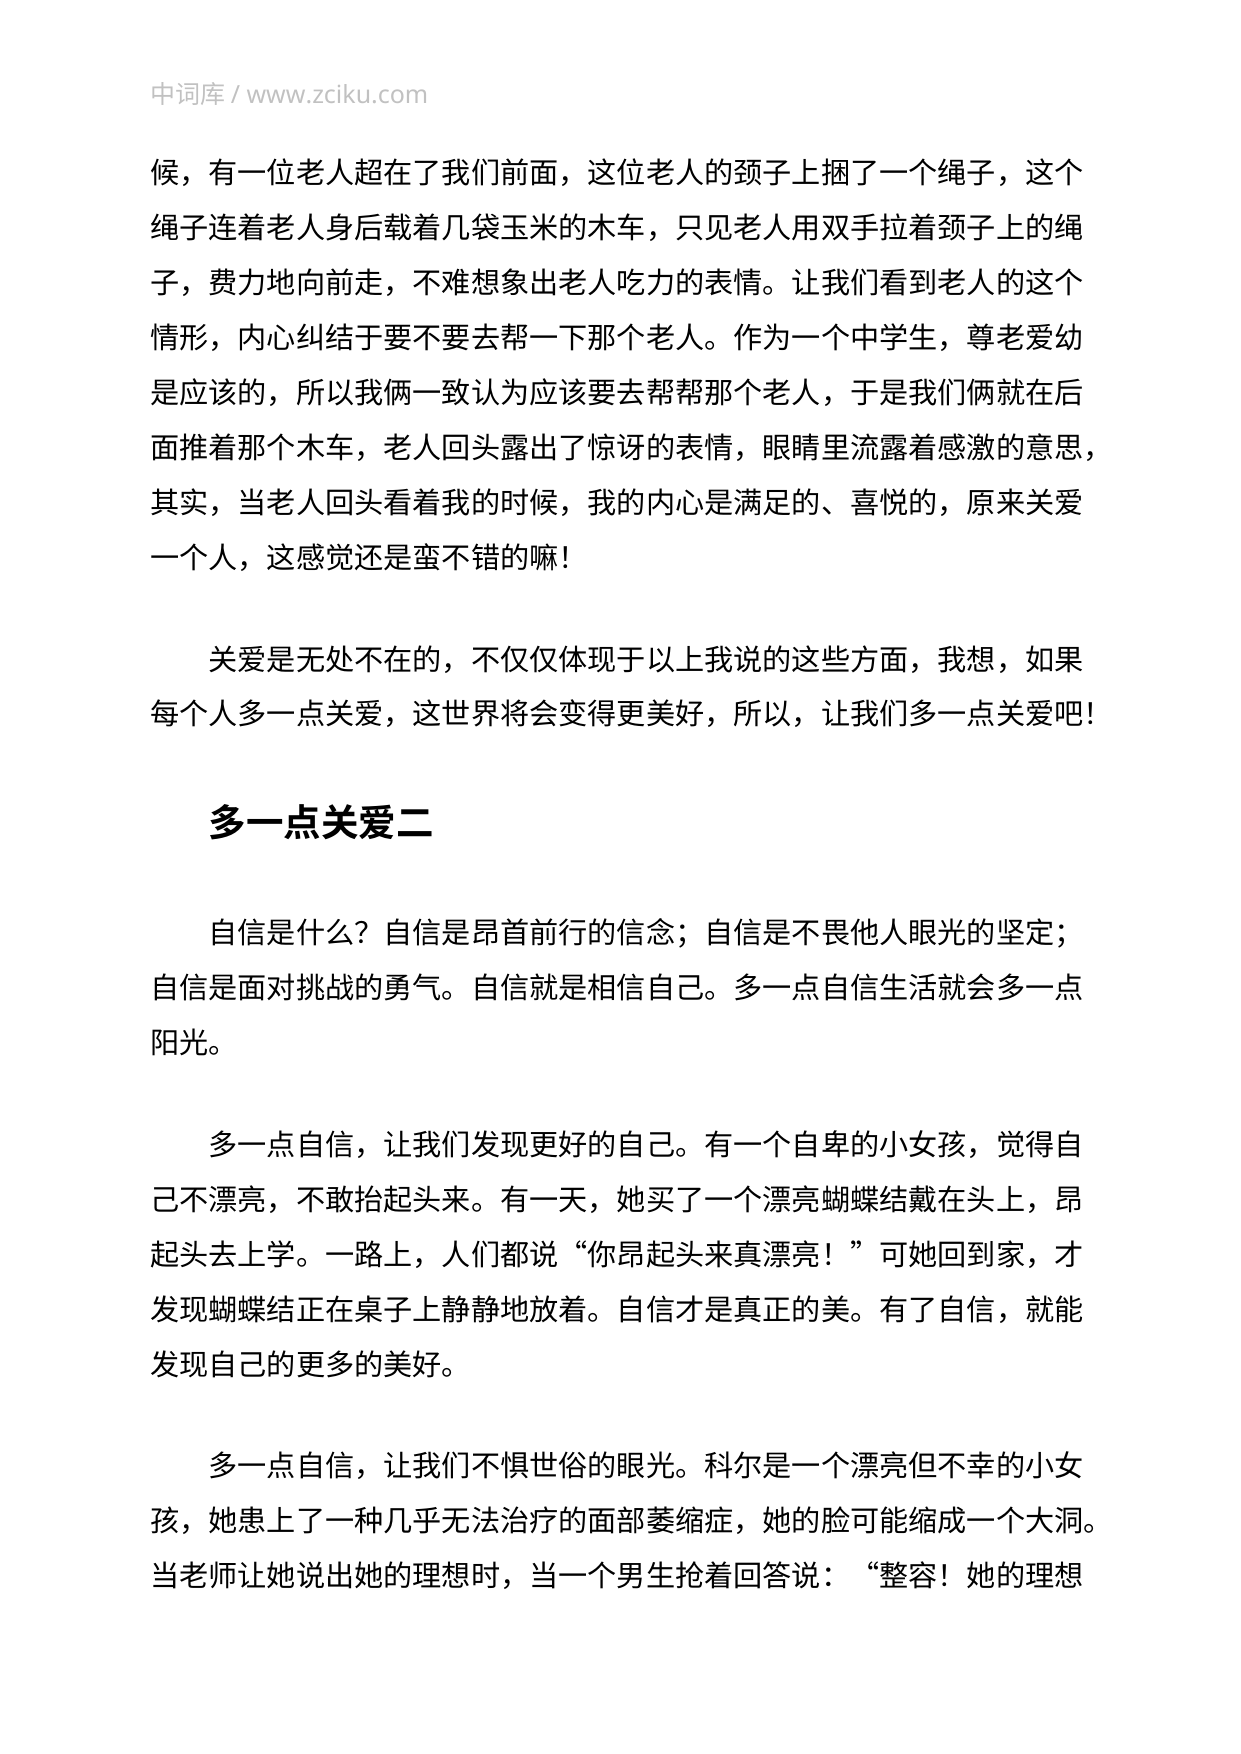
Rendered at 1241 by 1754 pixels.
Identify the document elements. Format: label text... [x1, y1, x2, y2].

text 自信是什么？自信是昂首前行的信念；自信是不畏他人眼光的坚定；自信是面对挑战的勇气。自信就是相信自己。多一点自信生活就会多一点阳光。 [150, 910, 1090, 1062]
text 关爱是无处不在的，不仅仅体现于以上我说的这些方面，我想，如果每个人多一点关爱，这世界将会变得更美好，所以，让我们多一点关爱吧！ [150, 636, 1090, 733]
text 多一点自信，让我们发现更好的自己。有一个自卑的小女孩，觉得自己不漂亮，不敢抬起头来。有一天，她买了一个漂亮蝴蝶结戴在头上，昂起头去上学。一路上，人们都说“你昂起头来真漂亮！”可她回到家，才发现蝴蝶结正在桌子上静静地放着。自信才是真正的美。有了自信，就能发现自己的更多的美好。 [150, 1122, 1090, 1383]
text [150, 1443, 1090, 1595]
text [150, 150, 1090, 577]
text 多一点关爱二 [150, 793, 1090, 847]
